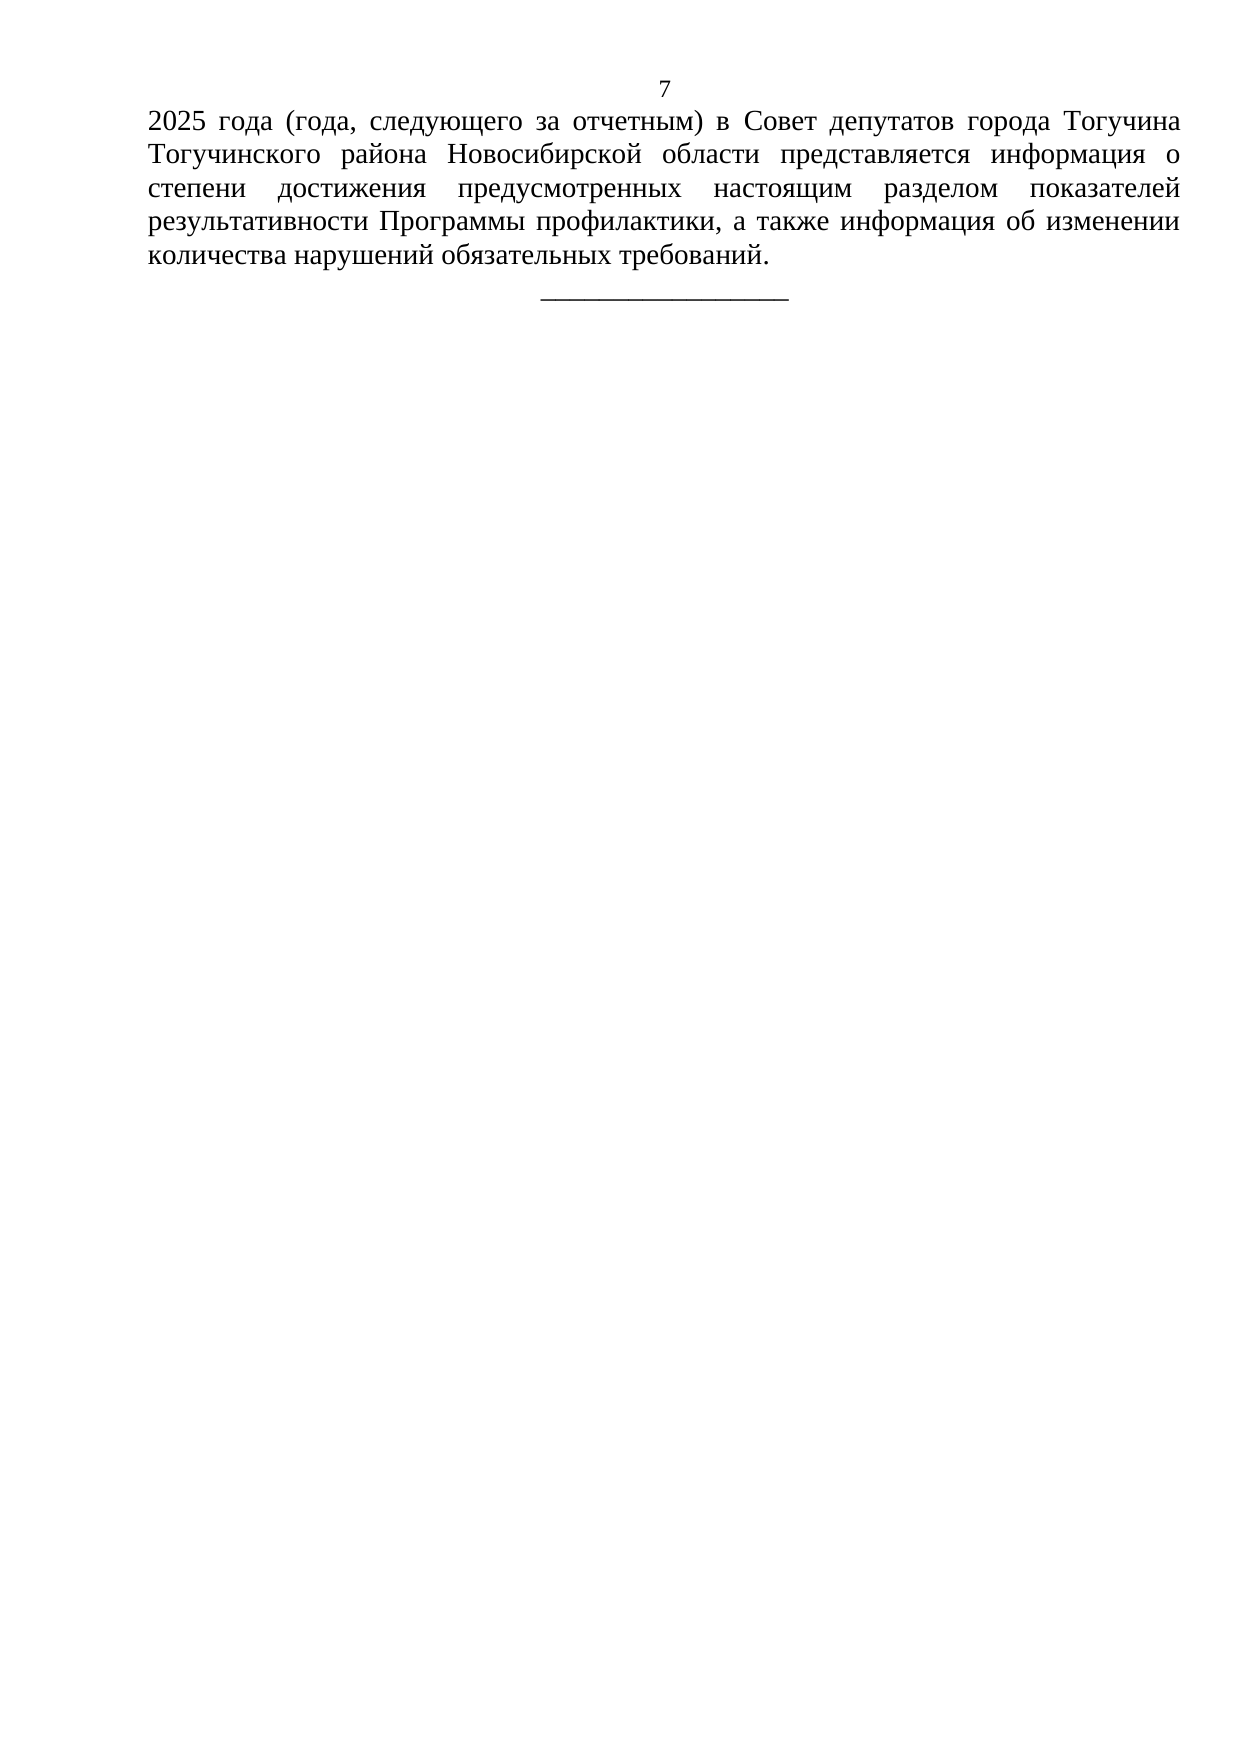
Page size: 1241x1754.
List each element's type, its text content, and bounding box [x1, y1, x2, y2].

text _________________ [148, 270, 1181, 304]
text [148, 103, 1181, 270]
